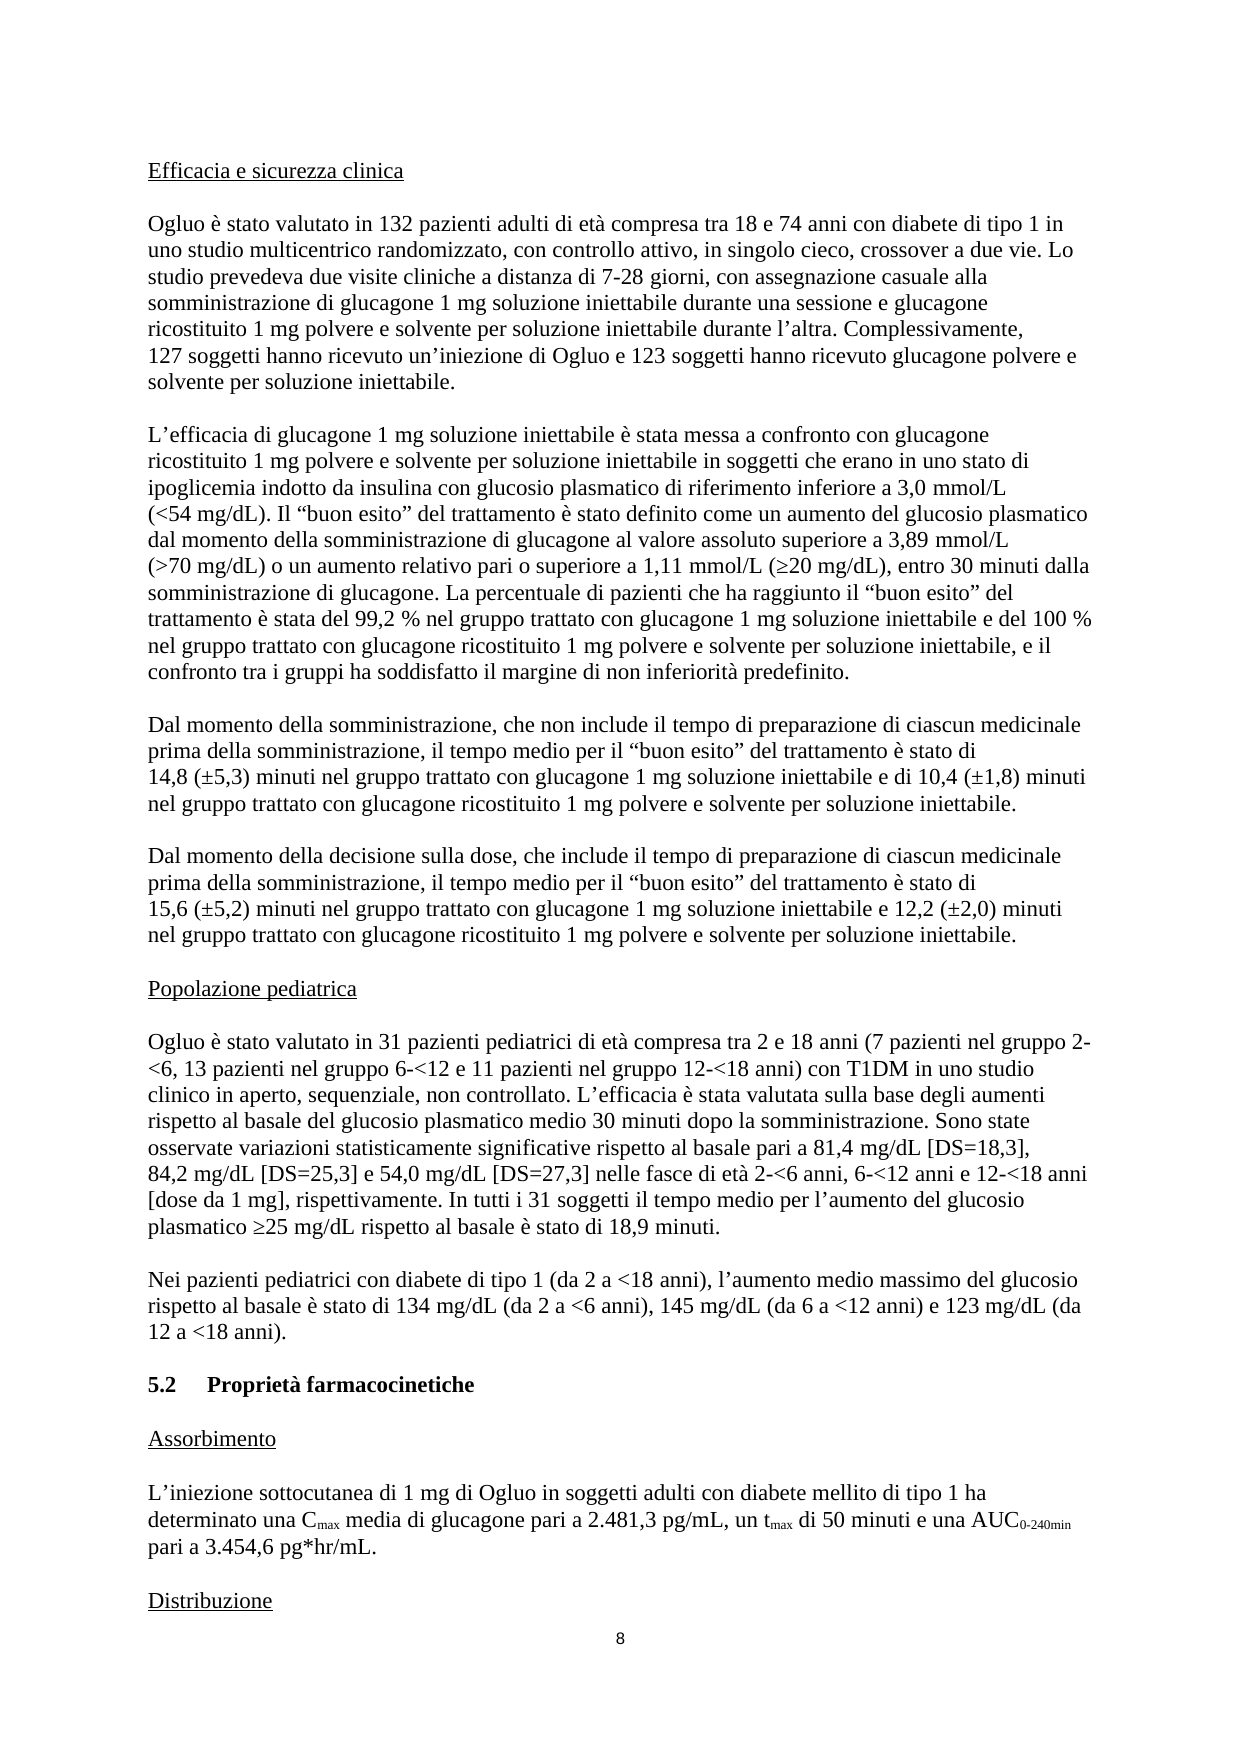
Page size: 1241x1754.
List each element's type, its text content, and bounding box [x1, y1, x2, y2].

text Efficacia e sicurezza clinica [148, 157, 1092, 184]
text Assorbimento [148, 1424, 1092, 1452]
text Popolazione pediatrica [148, 974, 1092, 1001]
text L’efficacia di glucagone 1 mg soluzione iniettabile è stata messa a confronto con glucagone ricostituito 1 mg polvere e solvente per soluzione iniettabile in soggetti che erano in uno stato di ipoglicemia indotto da insulina con glucosio plasmatico di riferimento inferiore a 3,0 mmol/L (<54 mg/dL). Il “buon esito” del trattamento è stato definito come un aumento del glucosio plasmatico dal momento della somministrazione di glucagone al valore assoluto superiore a 3,89 mmol/L (>70 mg/dL) o un aumento relativo pari o superiore a 1,11 mmol/L (≥20 mg/dL), entro 30 minuti dalla somministrazione di glucagone. La percentuale di pazienti che ha raggiunto il “buon esito” del trattamento è stata del 99,2 % nel gruppo trattato con glucagone 1 mg soluzione iniettabile e del 100 % nel gruppo trattato con glucagone ricostituito 1 mg polvere e solvente per soluzione iniettabile, e il confronto tra i gruppi ha soddisfatto il margine di non inferiorità predefinito. [148, 421, 1092, 684]
text Dal momento della decisione sulla dose, che include il tempo di preparazione di ciascun medicinale prima della somministrazione, il tempo medio per il “buon esito” del trattamento è stato di 15,6 (±5,2) minuti nel gruppo trattato con glucagone 1 mg soluzione iniettabile e 12,2 (±2,0) minuti nel gruppo trattato con glucagone ricostituito 1 mg polvere e solvente per soluzione iniettabile. [148, 842, 1092, 948]
text Ogluo è stato valutato in 132 pazienti adulti di età compresa tra 18 e 74 anni con diabete di tipo 1 in uno studio multicentrico randomizzato, con controllo attivo, in singolo cieco, crossover a due vie. Lo studio prevedeva due visite cliniche a distanza di 7-28 giorni, con assegnazione casuale alla somministrazione di glucagone 1 mg soluzione iniettabile durante una sessione e glucagone ricostituito 1 mg polvere e solvente per soluzione iniettabile durante l’altra. Complessivamente, 127 soggetti hanno ricevuto un’iniezione di Ogluo e 123 soggetti hanno ricevuto glucagone polvere e solvente per soluzione iniettabile. [148, 210, 1092, 394]
text Proprietà farmacocinetiche [148, 1371, 1092, 1397]
text Dal momento della somministrazione, che non include il tempo di preparazione di ciascun medicinale prima della somministrazione, il tempo medio per il “buon esito” del trattamento è stato di 14,8 (±5,3) minuti nel gruppo trattato con glucagone 1 mg soluzione iniettabile e di 10,4 (±1,8) minuti nel gruppo trattato con glucagone ricostituito 1 mg polvere e solvente per soluzione iniettabile. [148, 711, 1092, 816]
text L’iniezione sottocutanea di 1 mg di Ogluo in soggetti adulti con diabete mellito di tipo 1 ha determinato una Cmax media di glucagone pari a 2.481,3 pg/mL, un tmax di 50 minuti e una AUC0-240min pari a 3.454,6 pg*hr/mL. [148, 1479, 1092, 1560]
list Nei pazienti pediatrici con diabete di tipo 1 (da 2 a <18 anni), l’aumento medio massimo del glucosio rispetto al basale è stato di 134 mg/dL (da 2 a <6 anni), 145 mg/dL (da 6 a <12 anni) e 123 mg/dL (da 12 a <18 anni). [148, 1266, 1093, 1345]
text Distribuzione [148, 1587, 1092, 1614]
list Ogluo è stato valutato in 31 pazienti pediatrici di età compresa tra 2 e 18 anni (7 pazienti nel gruppo 2-<6, 13 pazienti nel gruppo 6-<12 e 11 pazienti nel gruppo 12-<18 anni) con T1DM in uno studio clinico in aperto, sequenziale, non controllato. L’efficacia è stata valutata sulla base degli aumenti rispetto al basale del glucosio plasmatico medio 30 minuti dopo la somministrazione. Sono state osservate variazioni statisticamente significative rispetto al basale pari a 81,4 mg/dL [DS=18,3], 84,2 mg/dL [DS=25,3] e 54,0 mg/dL [DS=27,3] nelle fasce di età 2-<6 anni, 6-<12 anni e 12-<18 anni [dose da 1 mg], rispettivamente. In tutti i 31 soggetti il tempo medio per l’aumento del glucosio plasmatico ≥25 mg/dL rispetto al basale è stato di 18,9 minuti. [148, 1028, 1093, 1239]
